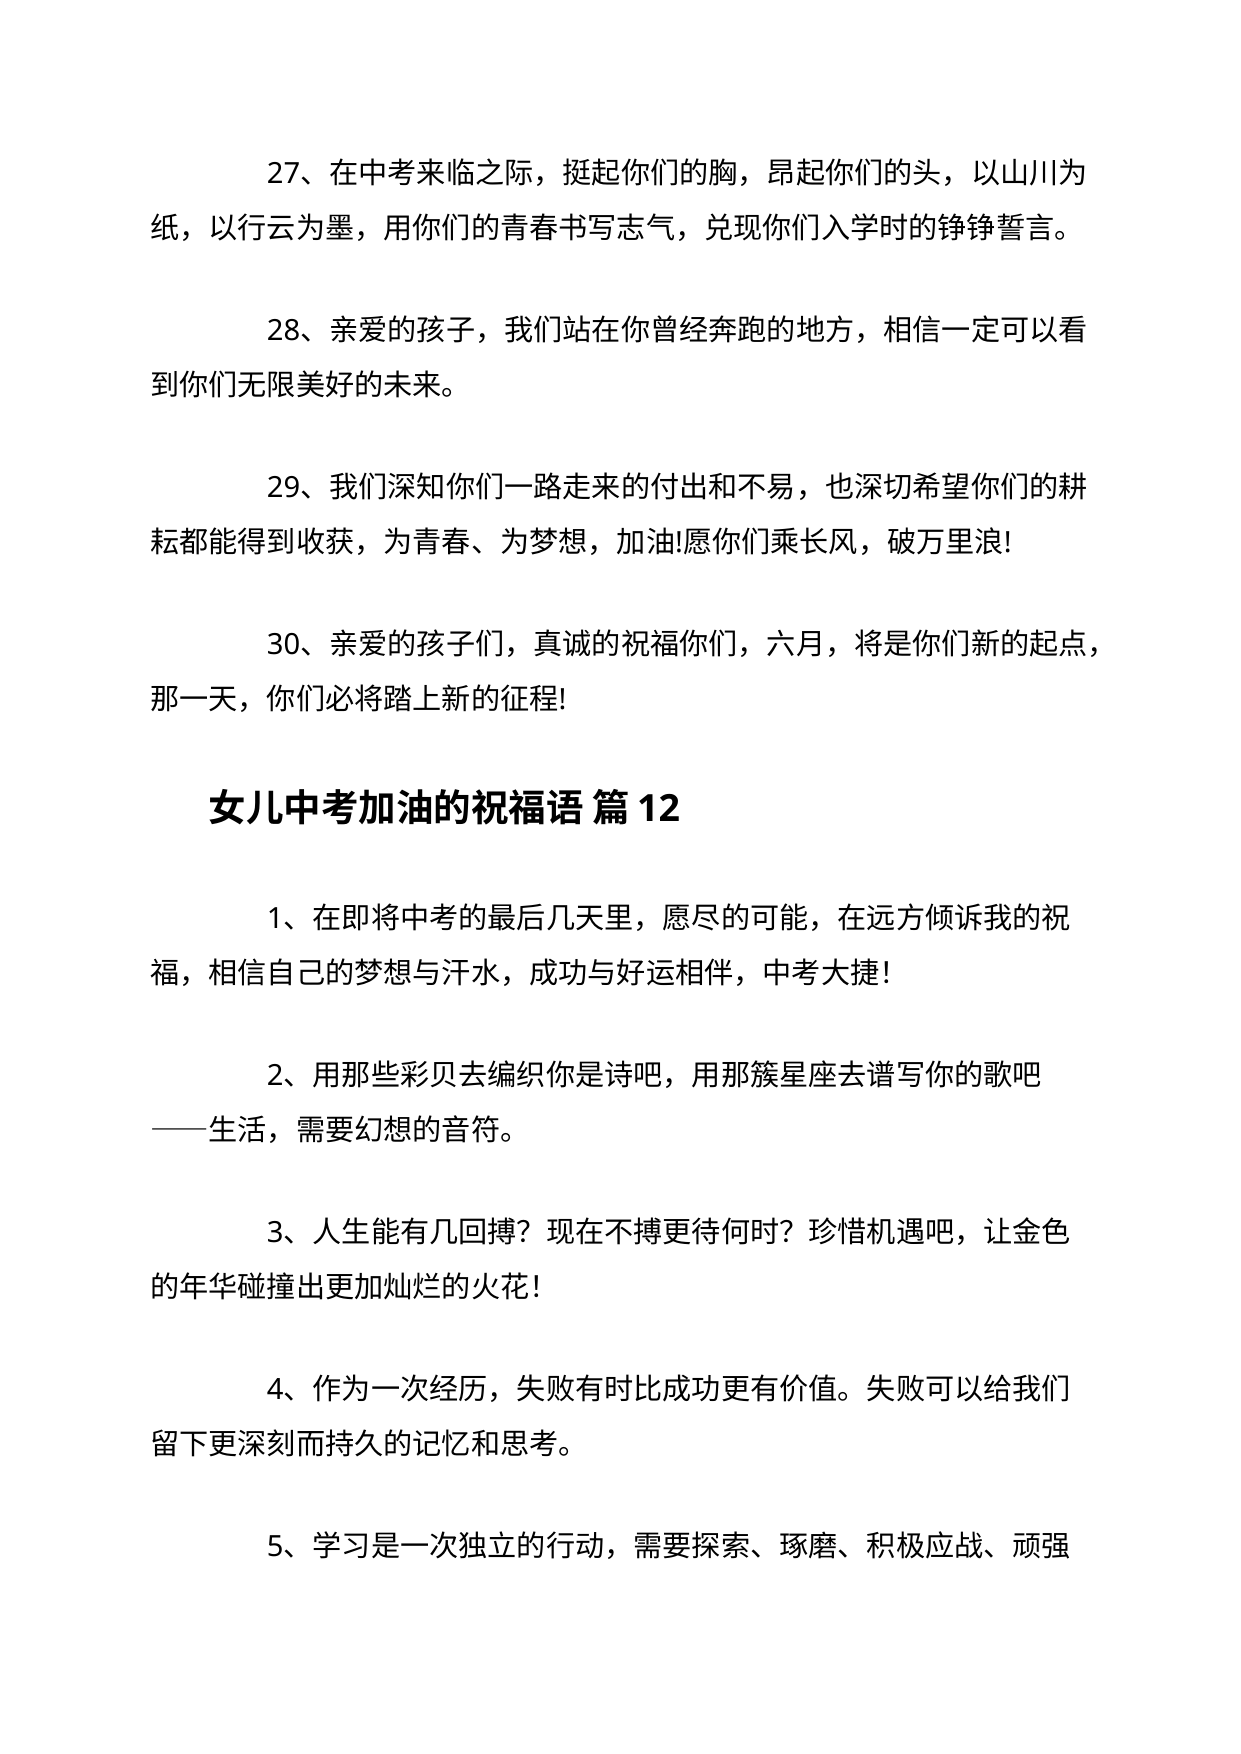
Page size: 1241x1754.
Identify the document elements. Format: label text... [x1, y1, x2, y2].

text 3、人生能有几回搏？现在不搏更待何时？珍惜机遇吧，让金色的年华碰撞出更加灿烂的火花！ [150, 1209, 1090, 1306]
text 4、作为一次经历，失败有时比成功更有价值。失败可以给我们留下更深刻而持久的记忆和思考。 [150, 1365, 1090, 1463]
text 1、在即将中考的最后几天里，愿尽的可能，在远方倾诉我的祝福，相信自己的梦想与汗水，成功与好运相伴，中考大捷！ [150, 895, 1090, 992]
text 29、我们深知你们一路走来的付出和不易，也深切希望你们的耕耘都能得到收获，为青春、为梦想，加油!愿你们乘长风，破万里浪! [150, 463, 1090, 561]
text 2、用那些彩贝去编织你是诗吧，用那簇星座去谱写你的歌吧——生活，需要幻想的音符。 [150, 1052, 1090, 1149]
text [150, 1522, 1090, 1564]
text 28、亲爱的孩子，我们站在你曾经奔跑的地方，相信一定可以看到你们无限美好的未来。 [150, 307, 1090, 404]
text 女儿中考加油的祝福语 篇12 [150, 777, 1090, 832]
text 30、亲爱的孩子们，真诚的祝福你们，六月，将是你们新的起点，那一天，你们必将踏上新的征程! [150, 621, 1090, 718]
text 27、在中考来临之际，挺起你们的胸，昂起你们的头，以山川为纸，以行云为墨，用你们的青春书写志气，兑现你们入学时的铮铮誓言。 [150, 150, 1090, 247]
